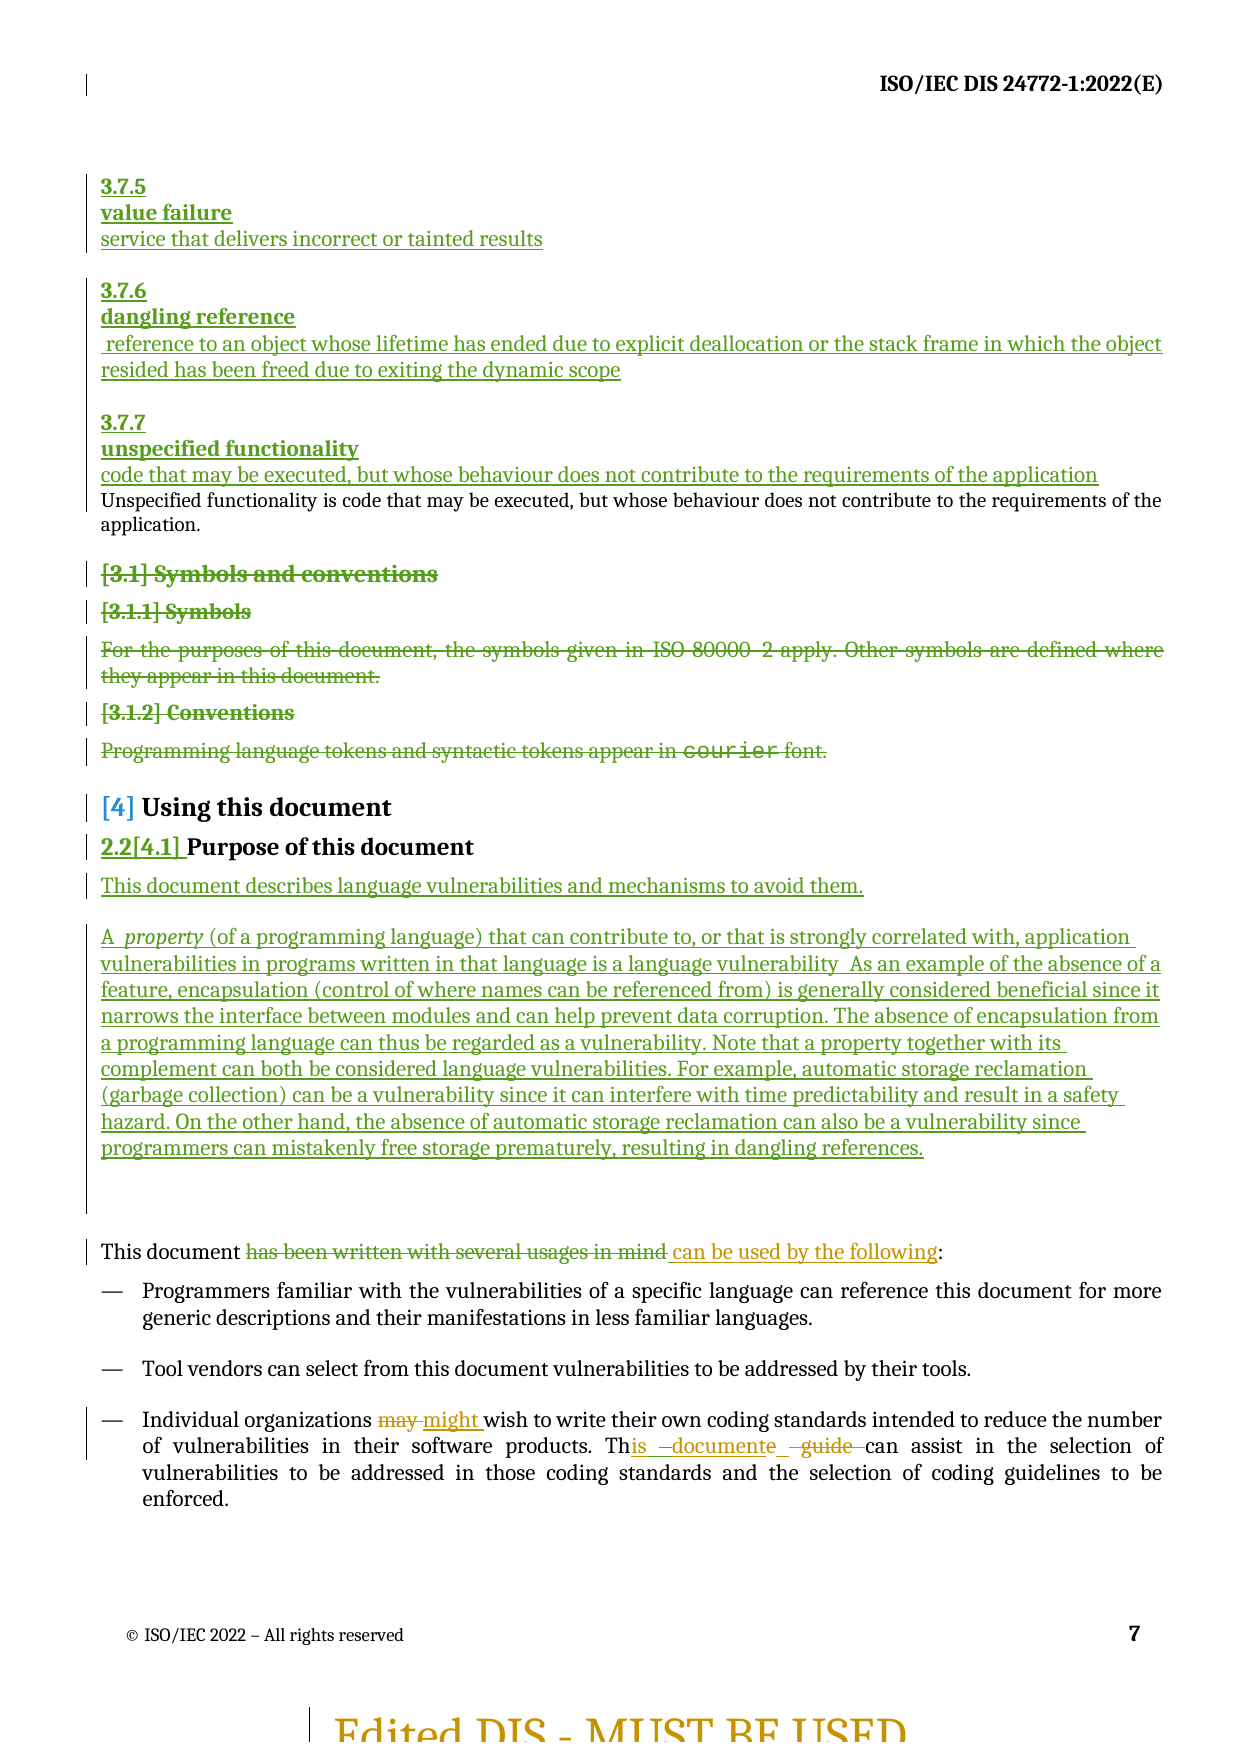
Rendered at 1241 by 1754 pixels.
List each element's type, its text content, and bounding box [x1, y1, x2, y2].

list — Tool vendors can select from this document vulnerabilities to be addressed by their tools. [101, 1356, 1164, 1382]
list — Individual organizations wish to write their own coding standards intended to reduce the numberof vulnerabilities in their software products. Thcan assist in the selection of vulnerabilities to be addressed in those coding standards and the selection of coding guidelines to be enforced. [101, 1407, 1164, 1512]
text This document : [101, 1239, 1164, 1265]
list — Programmers familiar with the vulnerabilities of a specific language can reference this document for more generic descriptions and their manifestations in less familiar languages. [101, 1278, 1164, 1331]
subtitle Using this document [101, 794, 1164, 822]
subtitle Purpose of this document [101, 834, 1164, 860]
